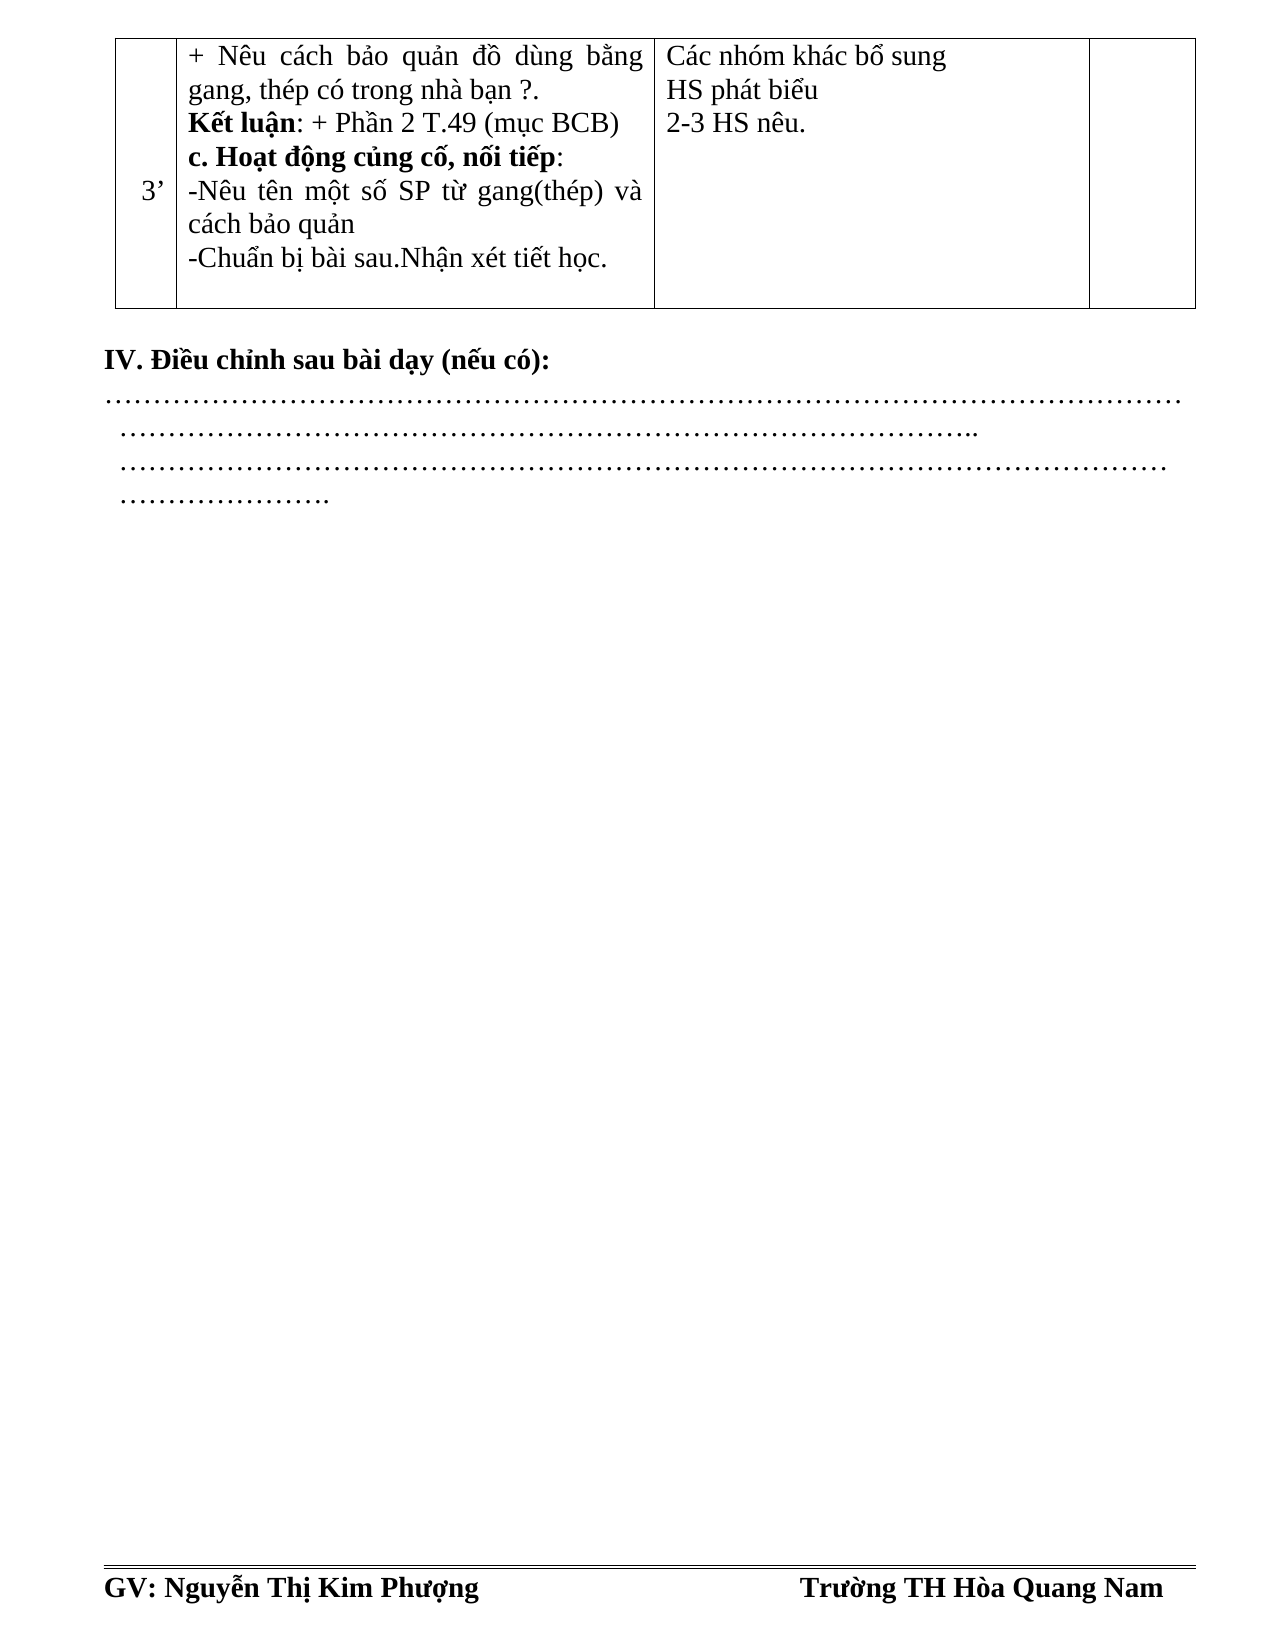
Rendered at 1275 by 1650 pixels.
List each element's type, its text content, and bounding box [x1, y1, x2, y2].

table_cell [177, 39, 654, 308]
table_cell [655, 39, 1089, 308]
text IV. Điều chỉnh sau bài dạy (nếu có): [103, 342, 1196, 376]
text ………………………………………………………………………………………………………………………………………………………………………………..…………………………………………………………………………………………………………………. [103, 376, 1196, 510]
table_cell 1’ 12’ 20’ 3’ [116, 39, 176, 308]
table_cell [1090, 39, 1195, 308]
